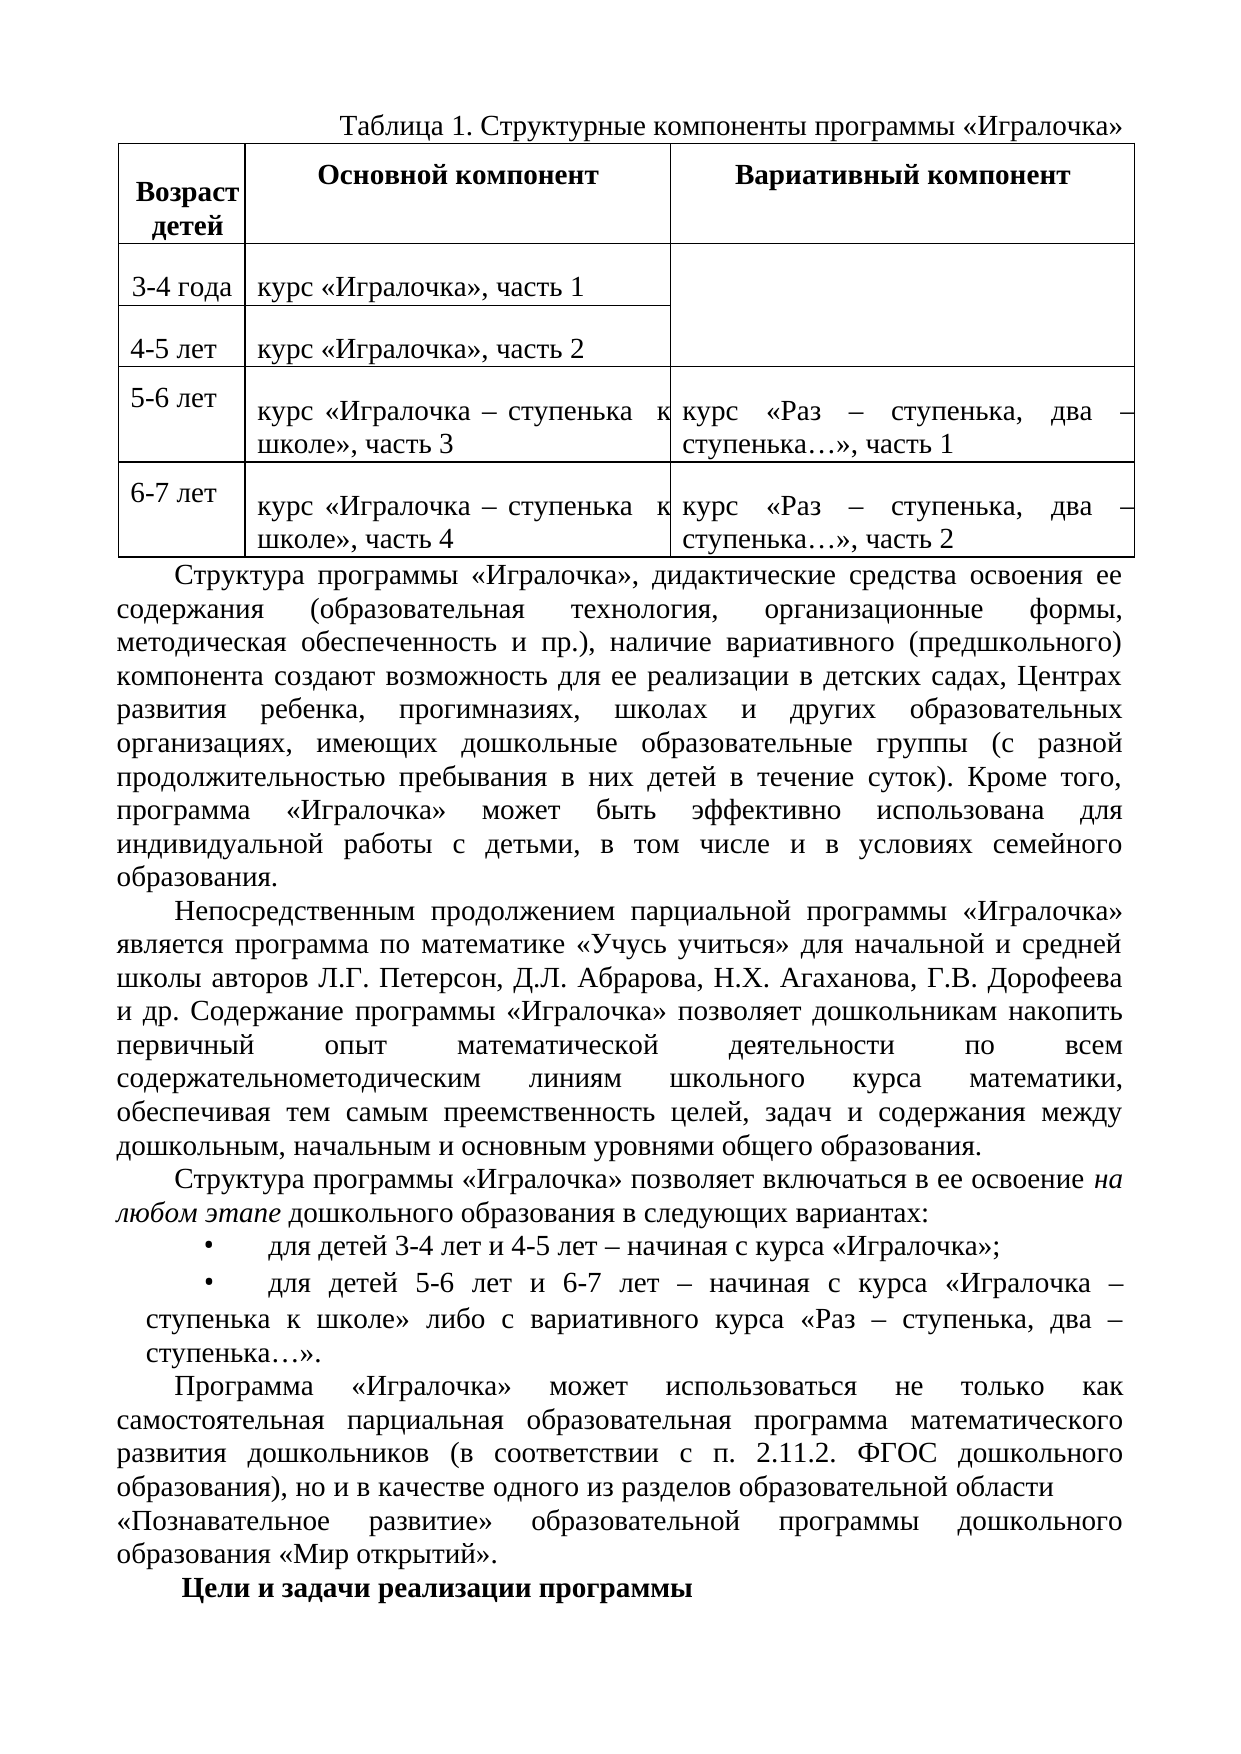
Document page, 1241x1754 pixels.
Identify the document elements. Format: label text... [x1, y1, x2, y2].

text Таблица 1. Структурные компоненты программы «Игралочка» [339, 108, 1240, 142]
list для детей 5-6 лет и 6-7 лет – начиная с курса «Игралочка – ступенька к школе» либо с вариативного курса «Раз – ступенька, два – ступенька…». [146, 1262, 1123, 1368]
table_cell 4-5 лет [119, 306, 244, 366]
table_cell [671, 244, 1134, 366]
table_cell 3-4 года [119, 244, 244, 304]
table_cell курс «Раз – ступенька, два – ступенька…», часть 1 [671, 367, 1134, 461]
table_cell курс «Игралочка», часть 1 [246, 244, 670, 304]
text Непосредственным продолжением парциальной программы «Игралочка» является программа по математике «Учусь учиться» для начальной и средней школы авторов Л.Г. Петерсон, Д.Л. Абрарова, Н.Х. Агаханова, Г.В. Дорофеева и др. Содержание программы «Игралочка» позволяет дошкольникам накопить первичный опыт математической деятельности по всем содержательнометодическим линиям школьного курса математики, обеспечивая тем самым преемственность целей, задач и содержания между дошкольным, начальным и основным уровнями общего образования. [116, 893, 1123, 1161]
table_cell 6-7 лет [119, 463, 244, 556]
table_cell курс «Игралочка», часть 2 [246, 306, 670, 366]
table_header Основной компонент [246, 144, 670, 243]
table_header Вариативный компонент [671, 144, 1134, 243]
text «Познавательное развитие» образовательной программы дошкольного образования «Мир открытий». [116, 1503, 1123, 1570]
table_cell курс «Раз – ступенька, два – ступенька…», часть 2 [671, 463, 1134, 556]
table_cell курс «Игралочка – ступенька к школе», часть 3 [246, 367, 670, 461]
text Структура программы «Игралочка», дидактические средства освоения ее содержания (образовательная технология, организационные формы, методическая обеспеченность и пр.), наличие вариативного (предшкольного) компонента создают возможность для ее реализации в детских садах, Центрах развития ребенка, прогимназиях, школах и других образовательных организациях, имеющих дошкольные образовательные группы (с разной продолжительностью пребывания в них детей в течение суток). Кроме того, программа «Игралочка» может быть эффективно использована для индивидуальной работы с детьми, в том числе и в условиях семейного образования. [116, 557, 1123, 893]
list для детей 3-4 лет и 4-5 лет – начиная с курса «Игралочка»; [203, 1228, 1240, 1262]
table_cell курс «Игралочка – ступенька к школе», часть 4 [246, 463, 670, 556]
text Программа «Игралочка» может использоваться не только как самостоятельная парциальная образовательная программа математического развития дошкольников (в соответствии с п. 2.11.2. ФГОС дошкольного образования), но и в качестве одного из разделов образовательной области [116, 1368, 1123, 1503]
subtitle Цели и задачи реализации программы [181, 1570, 1240, 1603]
text Структура программы «Игралочка» позволяет включаться в ее освоение на любом этапе дошкольного образования в следующих вариантах: [116, 1161, 1123, 1228]
table_header Возраст детей [119, 144, 244, 243]
table_cell 5-6 лет [119, 367, 244, 461]
